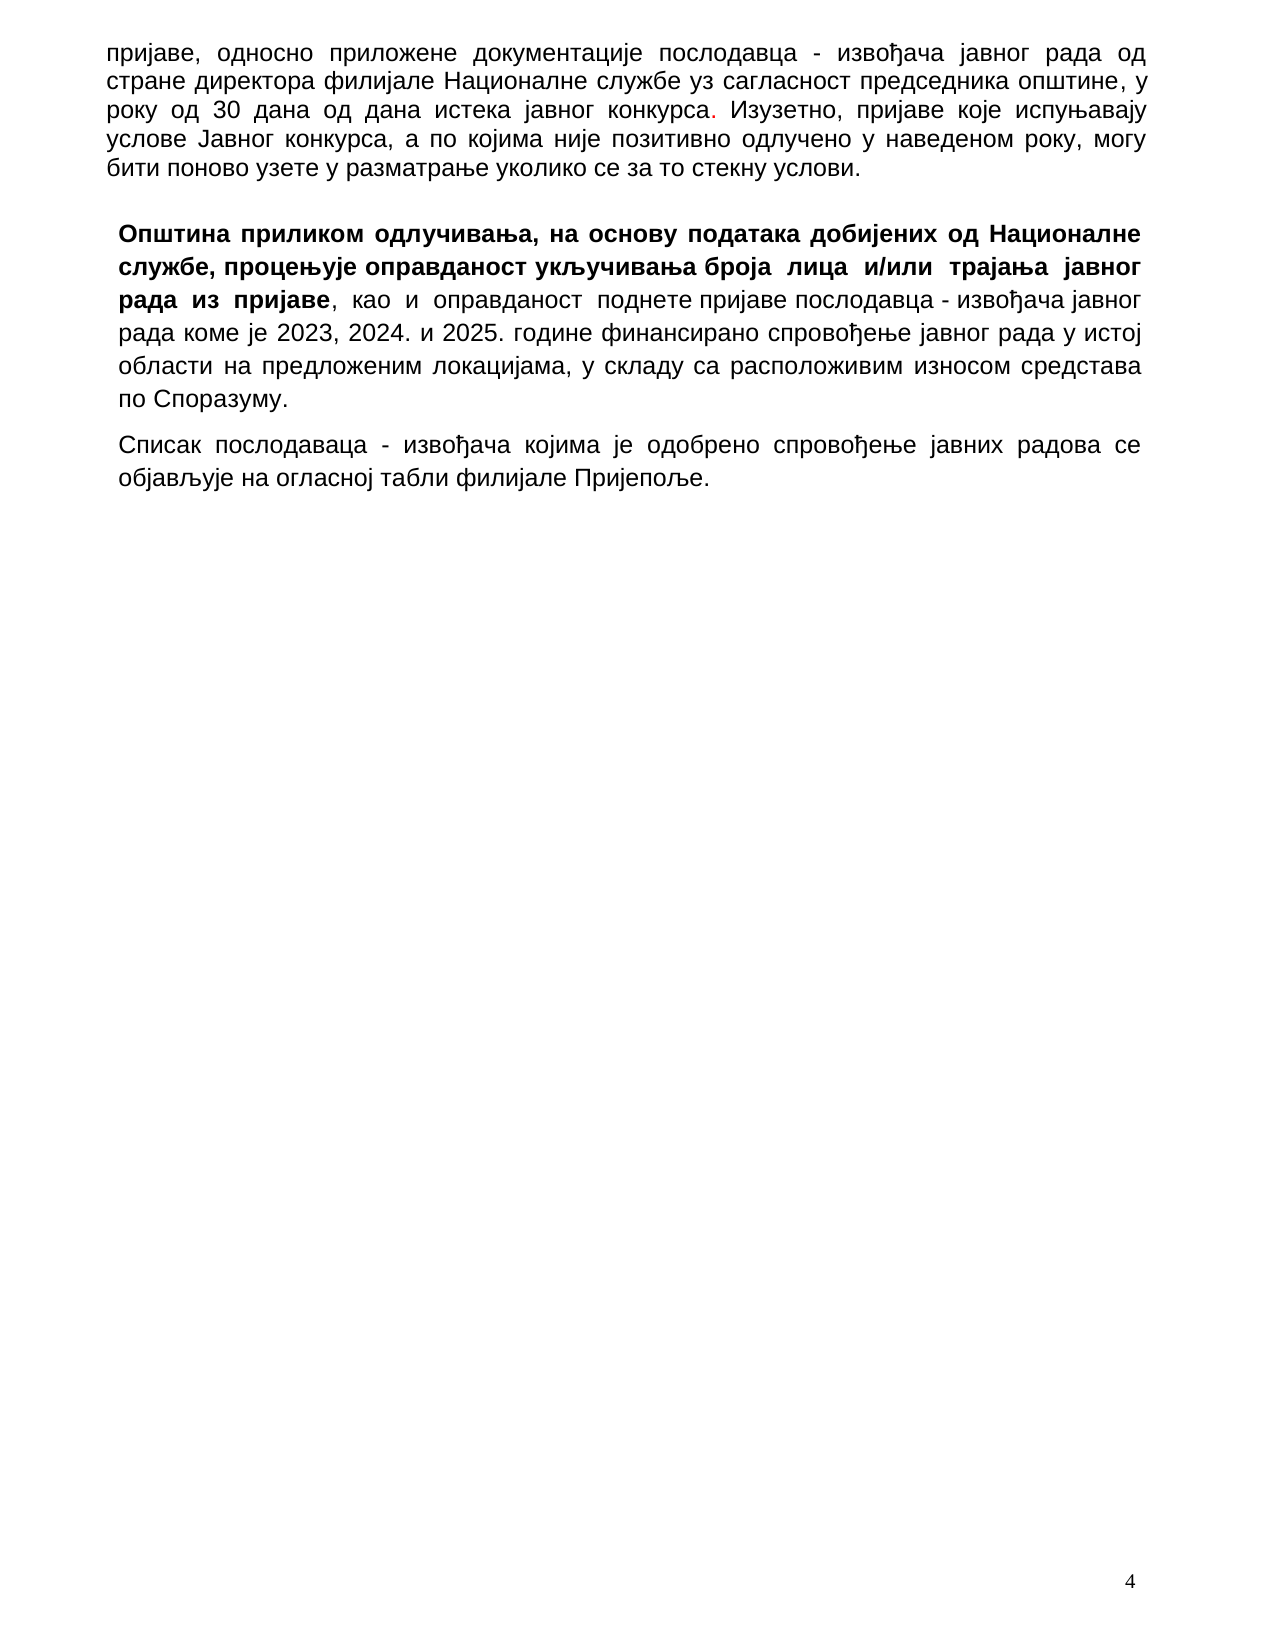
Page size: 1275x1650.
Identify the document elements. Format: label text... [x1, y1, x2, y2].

text Општина приликом одлучивања, на основу података добијених од Националне службе, процењује оправданост укључивања броја лица и/или трајања јавног рада из пријаве, као и оправданост поднете пријаве послодавца - извођача јавног рада коме је 2023, 2024. и 2025. године финансирано спровођење јавног рада у истој области на предложеним локацијама, у складу са расположивим износом средстава по Споразуму. [118, 219, 1141, 413]
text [106, 37, 1148, 181]
text Списак послодаваца - извођача којима је одобрено спровођење јавних радова се објављује на огласној табли филијале Пријепоље. [118, 430, 1141, 491]
